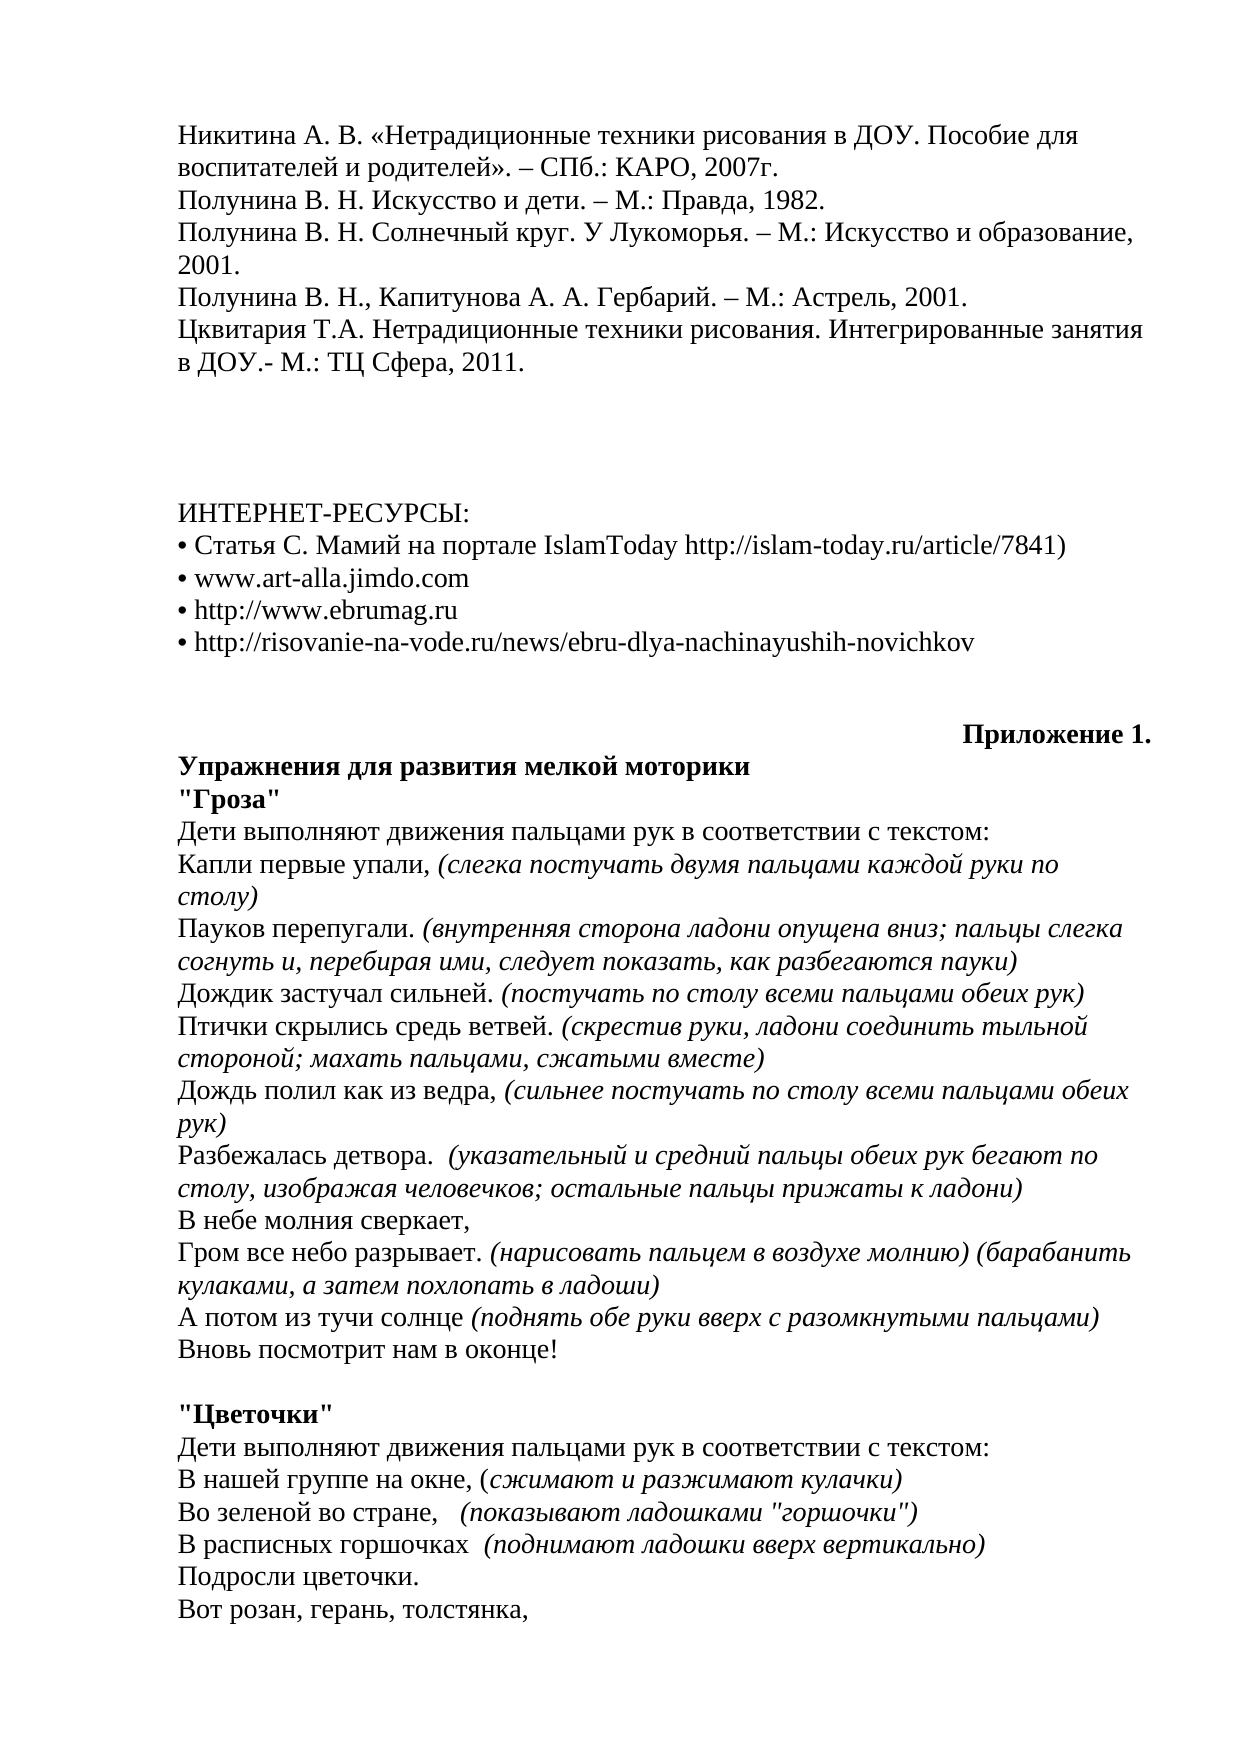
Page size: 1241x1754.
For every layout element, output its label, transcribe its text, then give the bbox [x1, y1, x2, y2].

text Цквитария Т.А. Нетрадиционные техники рисования. Интегрированные занятия в ДОУ.- М.: ТЦ Сфера, 2011. [177, 312, 1152, 377]
text ИНТЕРНЕТ-РЕСУРСЫ: [177, 496, 1152, 528]
text Приложение 1. [177, 717, 1152, 749]
text • Статья С. Мамий на портале IslamToday http://islam-today.ru/article/7841) [177, 528, 1152, 561]
text Полунина В. Н. Солнечный круг. У Лукоморья. – М.: Искусство и образование, 2001. [177, 215, 1152, 280]
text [177, 782, 1152, 1624]
text • http://www.ebrumag.ru [177, 593, 1152, 625]
text • http://risovanie-na-vode.ru/news/ebru-dlya-nachinayushih-novichkov [177, 625, 1152, 658]
text Упражнения для развития мелкой моторики [177, 749, 1152, 782]
text Полунина В. Н., Капитунова А. А. Гербарий. – М.: Астрель, 2001. [177, 280, 1152, 312]
text Никитина А. В. «Нетрадиционные техники рисования в ДОУ. Пособие для воспитателей и родителей». – СПб.: КАРО, 2007г. [177, 118, 1152, 183]
text • www.art-alla.jimdo.com [177, 561, 1152, 593]
text Полунина В. Н. Искусство и дети. – М.: Правда, 1982. [177, 183, 1152, 215]
